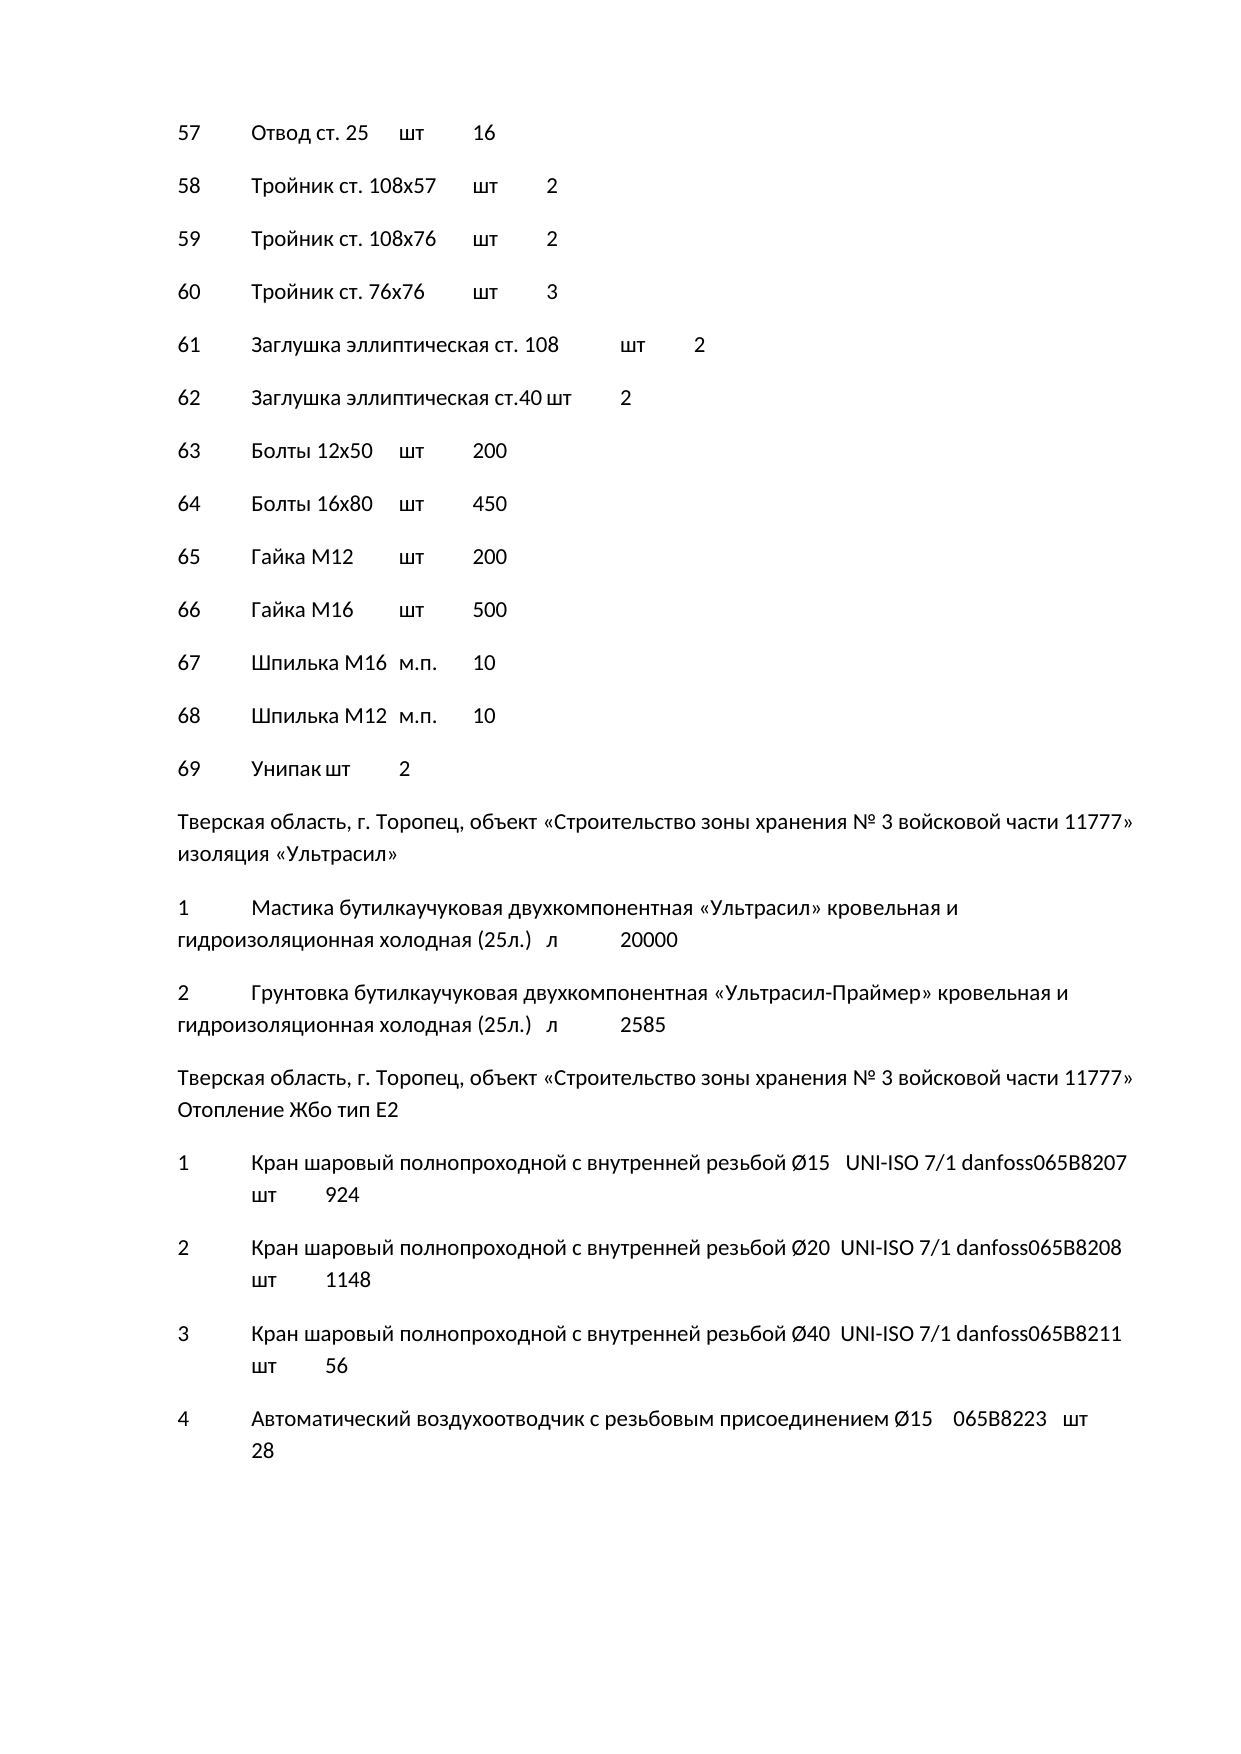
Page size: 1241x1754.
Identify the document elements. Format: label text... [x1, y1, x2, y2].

text 2 Кран шаровый полнопроходной с внутренней резьбой Ø20 UNI-ISO 7/1 danfoss065B8208 шт 1148 [177, 1233, 1152, 1294]
text 58 Тройник ст. 108х57 шт 2 [177, 171, 1152, 199]
text 63 Болты 12х50 шт 200 [177, 436, 1152, 464]
text 67 Шпилька М16 м.п. 10 [177, 648, 1152, 676]
text 69 Унипак шт 2 [177, 754, 1152, 782]
text 68 Шпилька М12 м.п. 10 [177, 701, 1152, 729]
text 62 Заглушка эллиптическая ст.40 шт 2 [177, 383, 1152, 411]
text 1 Кран шаровый полнопроходной с внутренней резьбой Ø15 UNI-ISO 7/1 danfoss065B8207 шт 924 [177, 1148, 1152, 1208]
text 59 Тройник ст. 108х76 шт 2 [177, 224, 1152, 252]
text 4 Автоматический воздухоотводчик с резьбовым присоединением Ø15 065B8223 шт 28 [177, 1404, 1152, 1464]
text 2 Грунтовка бутилкаучуковая двухкомпонентная «Ультрасил-Праймер» кровельная и гидроизоляционная холодная (25л.) л 2585 [177, 978, 1152, 1038]
text 1 Мастика бутилкаучуковая двухкомпонентная «Ультрасил» кровельная и гидроизоляционная холодная (25л.) л 20000 [177, 893, 1152, 953]
text 57 Отвод ст. 25 шт 16 [177, 118, 1152, 146]
text 60 Тройник ст. 76х76 шт 3 [177, 277, 1152, 305]
text 61 Заглушка эллиптическая ст. 108 шт 2 [177, 330, 1152, 358]
text 64 Болты 16х80 шт 450 [177, 489, 1152, 517]
text Тверская область, г. Торопец, объект «Строительство зоны хранения № 3 войсковой части 11777» изоляция «Ультрасил» [177, 807, 1152, 868]
text Тверская область, г. Торопец, объект «Строительство зоны хранения № 3 войсковой части 11777» Отопление Жбо тип Е2 [177, 1063, 1152, 1123]
text 65 Гайка М12 шт 200 [177, 542, 1152, 570]
text 3 Кран шаровый полнопроходной с внутренней резьбой Ø40 UNI-ISO 7/1 danfoss065B8211 шт 56 [177, 1319, 1152, 1379]
text 66 Гайка М16 шт 500 [177, 595, 1152, 623]
